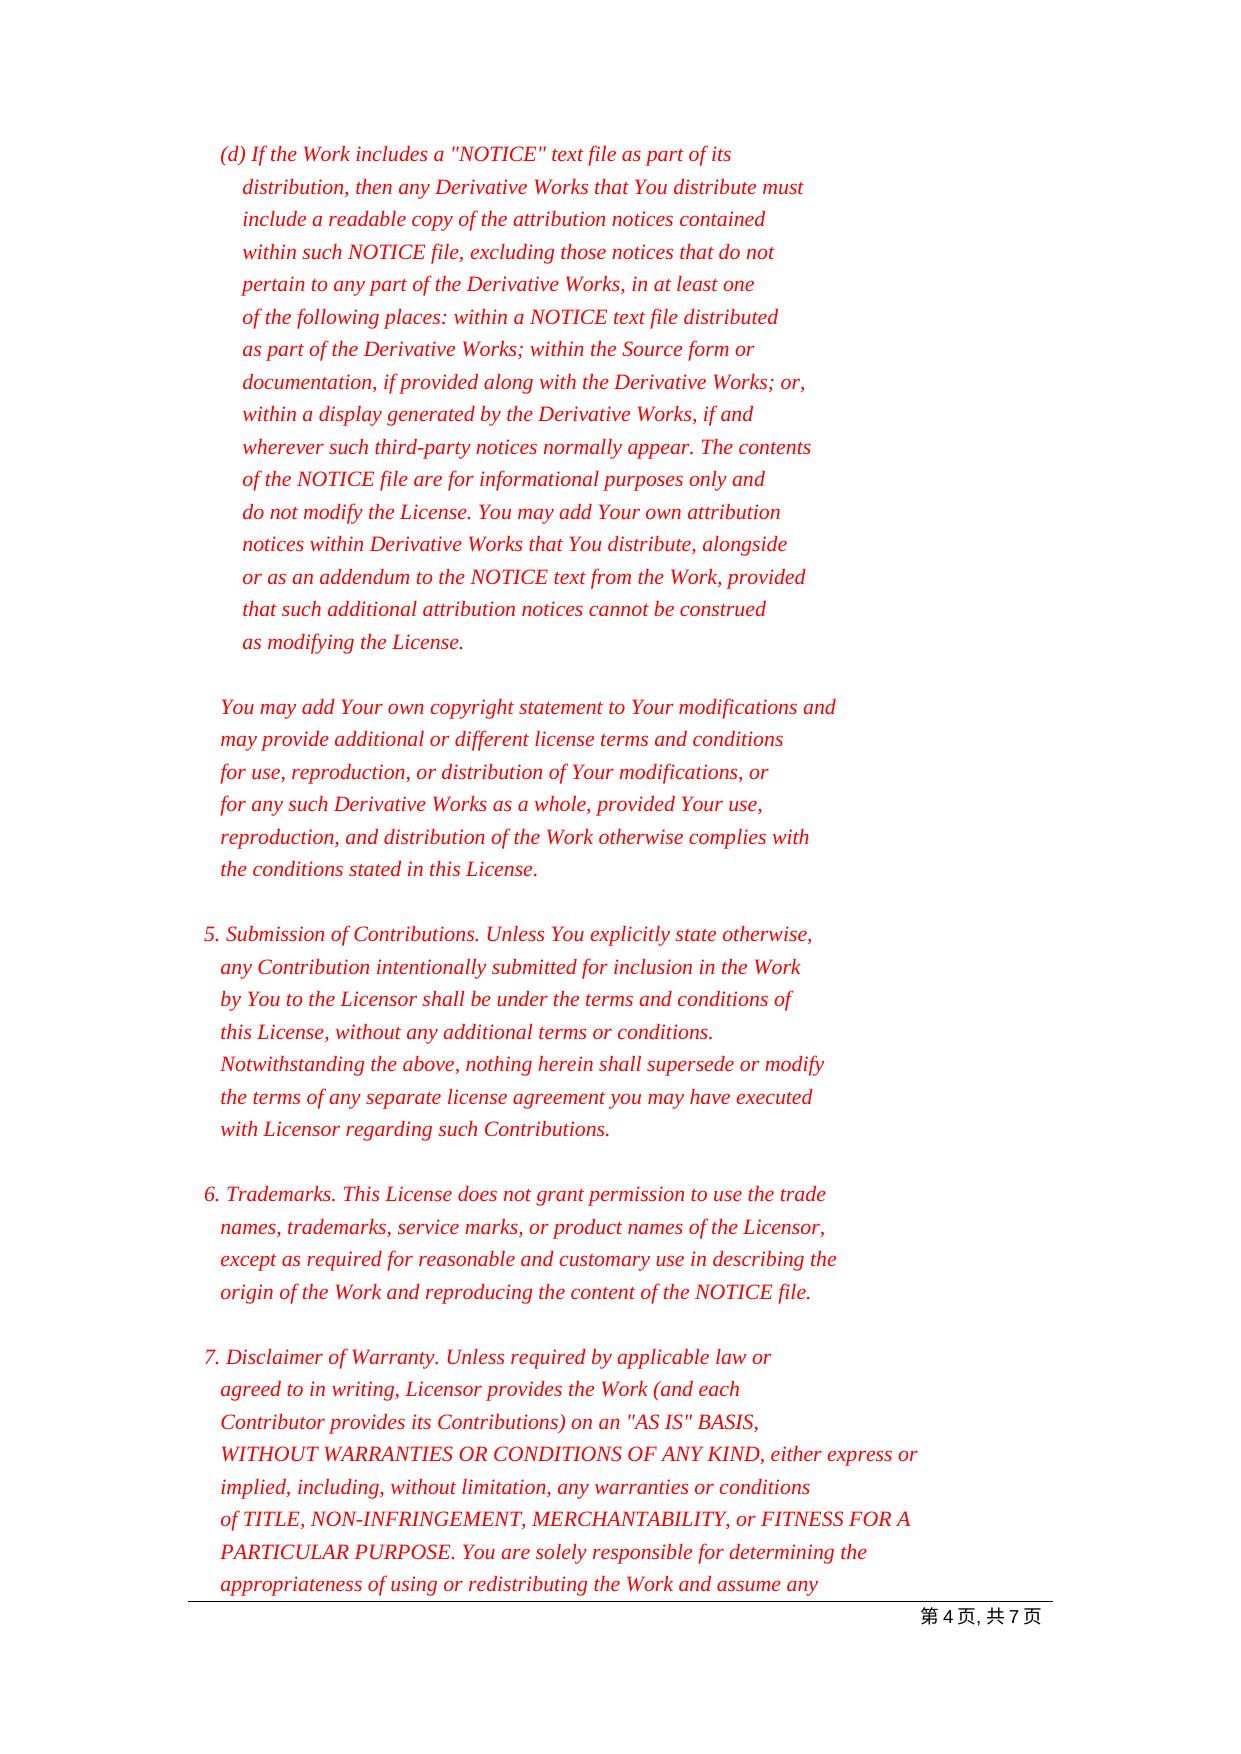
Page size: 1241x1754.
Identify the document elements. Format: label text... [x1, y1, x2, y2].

text (d) If the Work includes a "NOTICE" text file as part of its [187, 137, 1053, 170]
text any Contribution intentionally submitted for inclusion in the Work [187, 950, 1053, 982]
text as modifying the License. [187, 625, 1053, 657]
text of the NOTICE file are for informational purposes only and [187, 462, 1053, 495]
text within such NOTICE file, excluding those notices that do not [187, 235, 1053, 267]
text pertain to any part of the Derivative Works, in at least one [187, 267, 1053, 300]
text may provide additional or different license terms and conditions [187, 722, 1053, 755]
text the terms of any separate license agreement you may have executed [187, 1080, 1053, 1112]
text appropriateness of using or redistributing the Work and assume any [187, 1567, 1053, 1600]
text for use, reproduction, or distribution of Your modifications, or [187, 755, 1053, 787]
text You may add Your own copyright statement to Your modifications and [187, 690, 1053, 722]
text by You to the Licensor shall be under the terms and conditions of [187, 982, 1053, 1015]
text agreed to in writing, Licensor provides the Work (and each [187, 1372, 1053, 1405]
text do not modify the License. You may add Your own attribution [187, 495, 1053, 527]
text of TITLE, NON-INFRINGEMENT, MERCHANTABILITY, or FITNESS FOR A [187, 1502, 1053, 1535]
text of the following places: within a NOTICE text file distributed [187, 300, 1053, 332]
text documentation, if provided along with the Derivative Works; or, [187, 365, 1053, 397]
text Notwithstanding the above, nothing herein shall supersede or modify [187, 1047, 1053, 1080]
text that such additional attribution notices cannot be construed [187, 592, 1053, 625]
text the conditions stated in this License. [187, 852, 1053, 885]
text as part of the Derivative Works; within the Source form or [187, 332, 1053, 365]
text PARTICULAR PURPOSE. You are solely responsible for determining the [187, 1535, 1053, 1567]
text reproduction, and distribution of the Work otherwise complies with [187, 820, 1053, 852]
text WITHOUT WARRANTIES OR CONDITIONS OF ANY KIND, either express or [187, 1437, 1053, 1470]
text distribution, then any Derivative Works that You distribute must [187, 170, 1053, 202]
text 6. Trademarks. This License does not grant permission to use the trade [187, 1177, 1053, 1210]
text 7. Disclaimer of Warranty. Unless required by applicable law or [187, 1340, 1053, 1372]
text 5. Submission of Contributions. Unless You explicitly state otherwise, [187, 917, 1053, 950]
text except as required for reasonable and customary use in describing the [187, 1242, 1053, 1275]
text include a readable copy of the attribution notices contained [187, 202, 1053, 235]
text notices within Derivative Works that You distribute, alongside [187, 527, 1053, 560]
text Contributor provides its Contributions) on an "AS IS" BASIS, [187, 1405, 1053, 1437]
text wherever such third-party notices normally appear. The contents [187, 430, 1053, 462]
text implied, including, without limitation, any warranties or conditions [187, 1470, 1053, 1502]
text or as an addendum to the NOTICE text from the Work, provided [187, 560, 1053, 592]
text within a display generated by the Derivative Works, if and [187, 397, 1053, 430]
text for any such Derivative Works as a whole, provided Your use, [187, 787, 1053, 820]
text this License, without any additional terms or conditions. [187, 1015, 1053, 1047]
text names, trademarks, service marks, or product names of the Licensor, [187, 1210, 1053, 1242]
text with Licensor regarding such Contributions. [187, 1112, 1053, 1145]
text origin of the Work and reproducing the content of the NOTICE file. [187, 1275, 1053, 1307]
